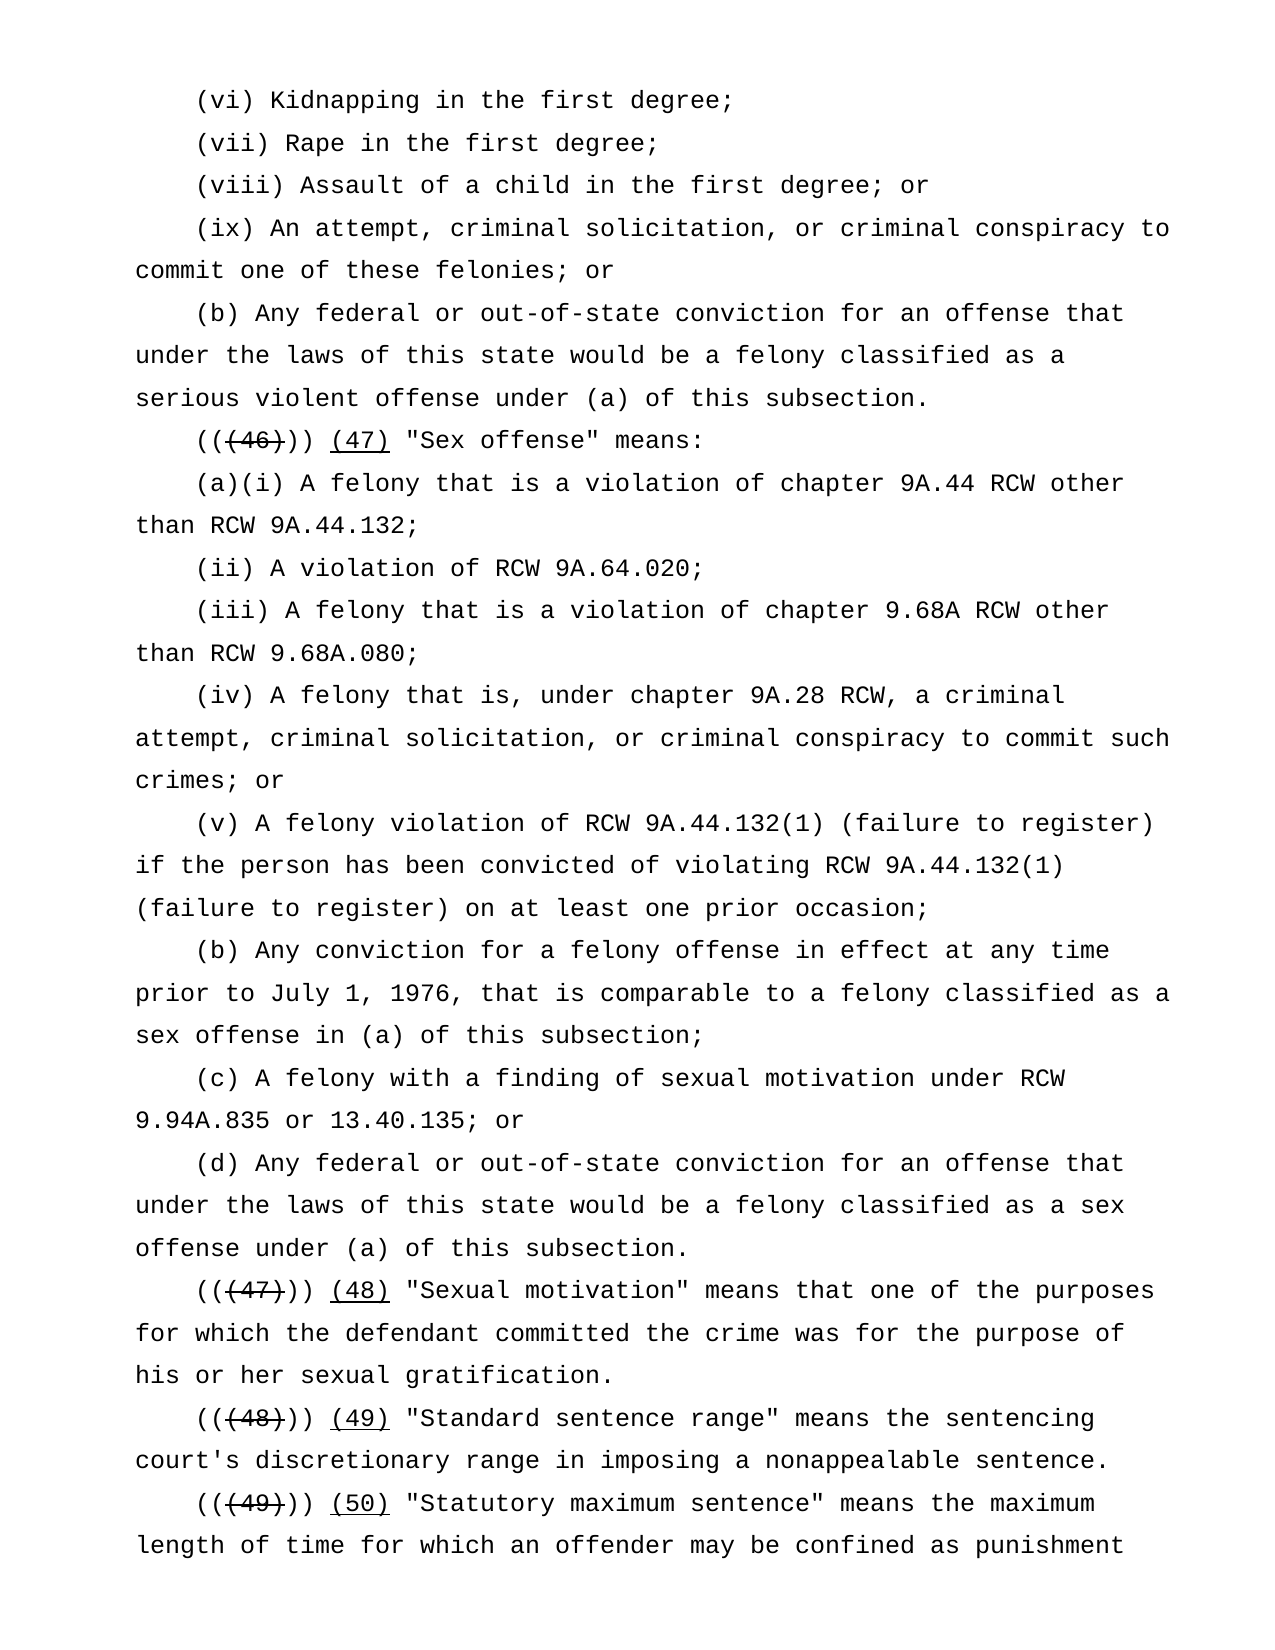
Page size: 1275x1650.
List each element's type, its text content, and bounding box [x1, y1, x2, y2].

text (b) Any conviction for a felony offense in effect at any time prior to July 1, 1976, that is comparable to a felony classified as a sex offense in (a) of this subsection; [135, 925, 1170, 1052]
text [135, 1477, 1170, 1562]
text (vii) Rape in the first degree; [135, 117, 1170, 160]
text (b) Any federal or out-of-state conviction for an offense that under the laws of this state would be a felony classified as a serious violent offense under (a) of this subsection. [135, 287, 1170, 415]
text (iii) A felony that is a violation of chapter 9.68A RCW other than RCW 9.68A.080; [135, 585, 1170, 670]
text (viii) Assault of a child in the first degree; or [135, 160, 1170, 202]
text (c) A felony with a finding of sexual motivation under RCW 9.94A.835 or 13.40.135; or [135, 1052, 1170, 1137]
text (a)(i) A felony that is a violation of chapter 9A.44 RCW other than RCW 9A.44.132; [135, 457, 1170, 542]
text (v) A felony violation of RCW 9A.44.132(1) (failure to register) if the person has been convicted of violating RCW 9A.44.132(1) (failure to register) on at least one prior occasion; [135, 797, 1170, 925]
text (d) Any federal or out-of-state conviction for an offense that under the laws of this state would be a felony classified as a sex offense under (a) of this subsection. [135, 1137, 1170, 1265]
text (vi) Kidnapping in the first degree; [135, 75, 1170, 117]
text (ix) An attempt, criminal solicitation, or criminal conspiracy to commit one of these felonies; or [135, 202, 1170, 287]
text (iv) A felony that is, under chapter 9A.28 RCW, a criminal attempt, criminal solicitation, or criminal conspiracy to commit such crimes; or [135, 670, 1170, 797]
text (((47))) (48) "Sexual motivation" means that one of the purposes for which the defendant committed the crime was for the purpose of his or her sexual gratification. [135, 1265, 1170, 1392]
text (ii) A violation of RCW 9A.64.020; [135, 542, 1170, 585]
text (((46))) (47) "Sex offense" means: [135, 415, 1170, 457]
text (((48))) (49) "Standard sentence range" means the sentencing court's discretionary range in imposing a nonappealable sentence. [135, 1392, 1170, 1477]
